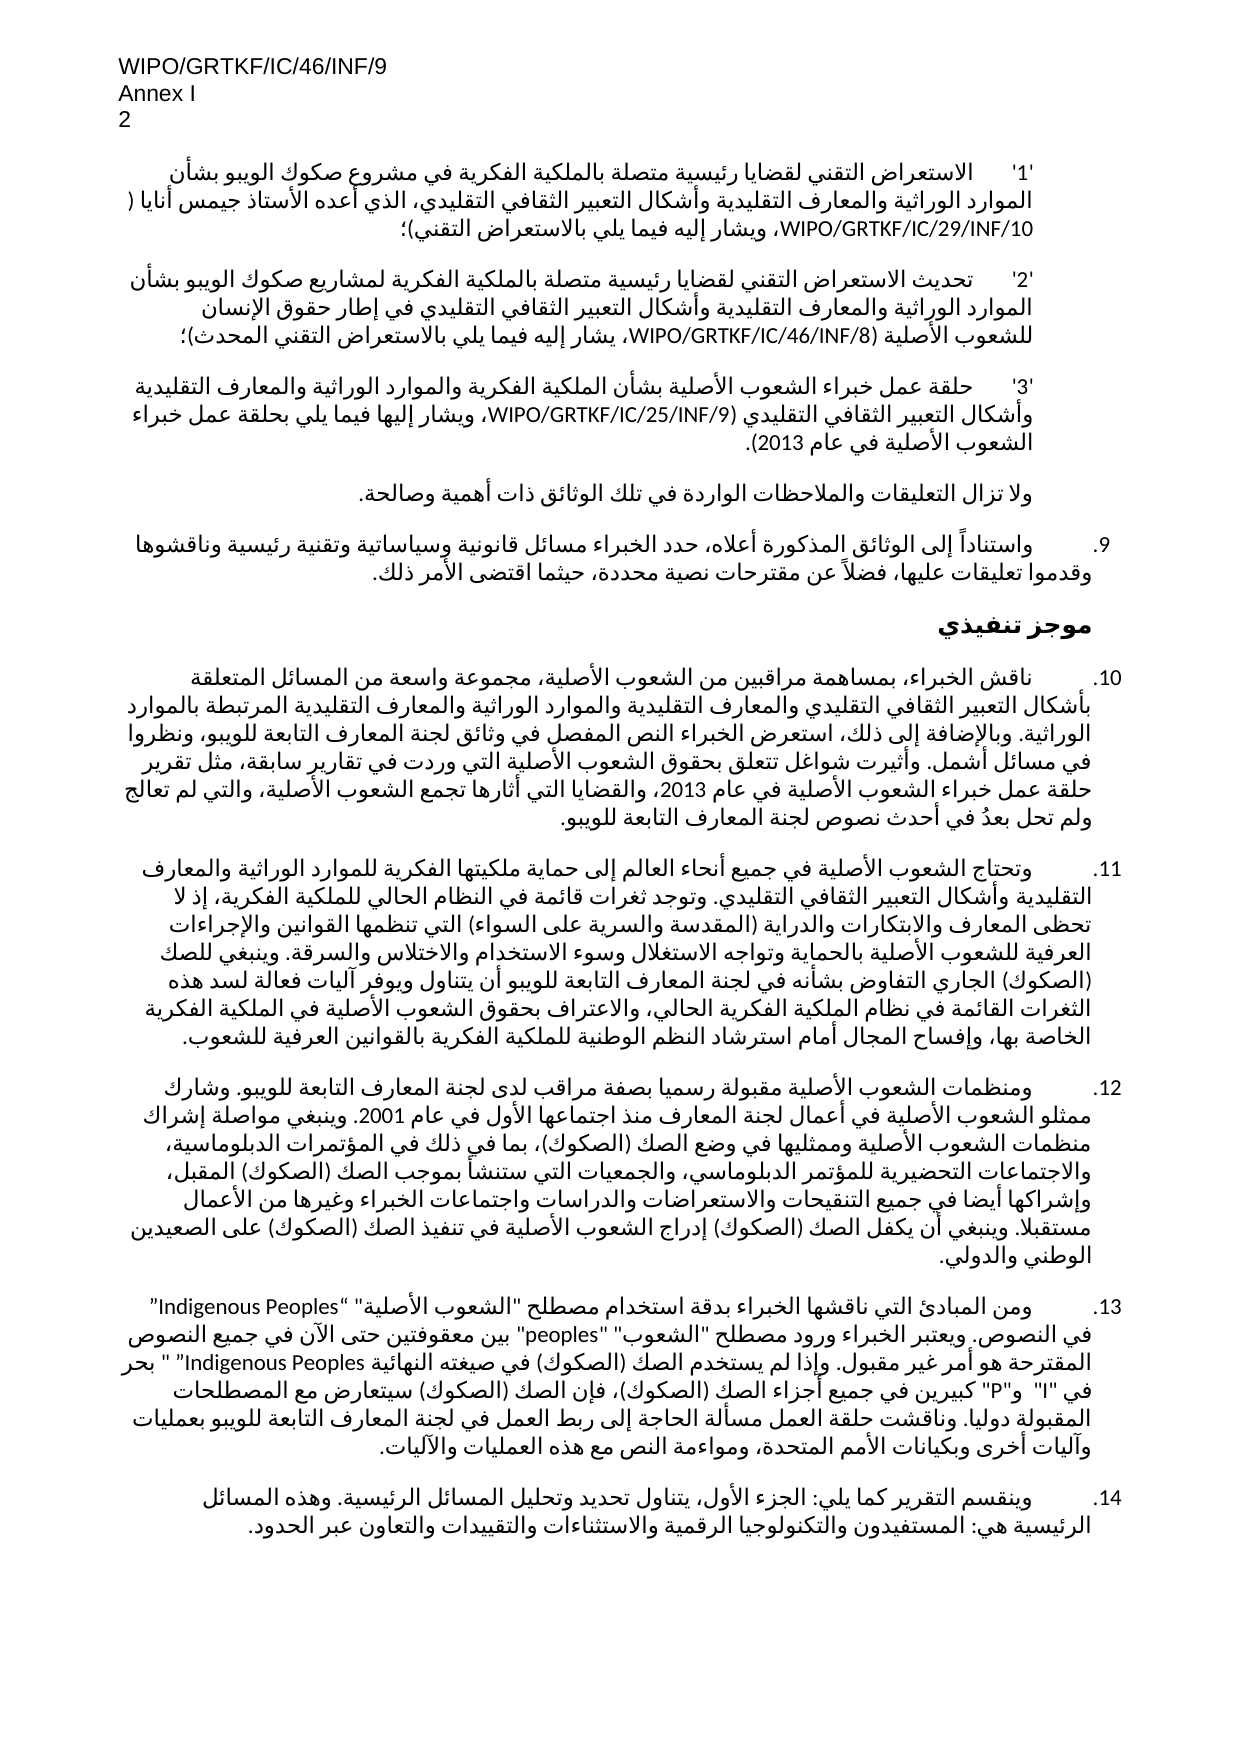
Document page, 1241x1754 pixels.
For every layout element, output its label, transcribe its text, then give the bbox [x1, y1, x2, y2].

list ومن المبادئ التي ناقشها الخبراء بدقة استخدام مصطلح "الشعوب الأصلية" “Indigenous Peoples” في النصوص. ويعتبر الخبراء ورود مصطلح "الشعوب" "peoples" بين معقوفتين حتى الآن في جميع النصوص المقترحة هو أمر غير مقبول. وإذا لم يستخدم الصك (الصكوك) في صيغته النهائية Indigenous Peoples” " بحر في "I" و"P" كبيرين في جميع أجزاء الصك (الصكوك)، فإن الصك (الصكوك) سيتعارض مع المصطلحات المقبولة دوليا. وناقشت حلقة العمل مسألة الحاجة إلى ربط العمل في لجنة المعارف التابعة للويبو بعمليات وآليات أخرى وبكيانات الأمم المتحدة، ومواءمة النص مع هذه العمليات والآليات. [118, 1292, 1092, 1460]
list ولا تزال التعليقات والملاحظات الواردة في تلك الوثائق ذات أهمية وصالحة. [118, 479, 1033, 507]
list وينقسم التقرير كما يلي: الجزء الأول، يتناول تحديد وتحليل المسائل الرئيسية. وهذه المسائل الرئيسية هي: المستفيدون والتكنولوجيا الرقمية والاستثناءات والتقييدات والتعاون عبر الحدود. [118, 1483, 1092, 1539]
list '3' حلقة عمل خبراء الشعوب الأصلية بشأن الملكية الفكرية والموارد الوراثية والمعارف التقليدية وأشكال التعبير الثقافي التقليدي (WIPO/GRTKF/IC/25/INF/9، ويشار إليها فيما يلي بحلقة عمل خبراء الشعوب الأصلية في عام 2013). [118, 372, 1033, 457]
list '1' الاستعراض التقني لقضايا رئيسية متصلة بالملكية الفكرية في مشروع صكوك الويبو بشأن الموارد الوراثية والمعارف التقليدية وأشكال التعبير الثقافي التقليدي، الذي أعده الأستاذ جيمس أنايا (WIPO/GRTKF/IC/29/INF/10، ويشار إليه فيما يلي بالاستعراض التقني)؛ [118, 158, 1033, 243]
list موجز تنفيذي [118, 609, 1092, 640]
list '2' تحديث الاستعراض التقني لقضايا رئيسية متصلة بالملكية الفكرية لمشاريع صكوك الويبو بشأن الموارد الوراثية والمعارف التقليدية وأشكال التعبير الثقافي التقليدي في إطار حقوق الإنسان للشعوب الأصلية (WIPO/GRTKF/IC/46/INF/8، يشار إليه فيما يلي بالاستعراض التقني المحدث)؛ [118, 266, 1033, 349]
list وتحتاج الشعوب الأصلية في جميع أنحاء العالم إلى حماية ملكيتها الفكرية للموارد الوراثية والمعارف التقليدية وأشكال التعبير الثقافي التقليدي. وتوجد ثغرات قائمة في النظام الحالي للملكية الفكرية، إذ لا تحظى المعارف والابتكارات والدراية (المقدسة والسرية على السواء) التي تنظمها القوانين والإجراءات العرفية للشعوب الأصلية بالحماية وتواجه الاستغلال وسوء الاستخدام والاختلاس والسرقة. وينبغي للصك (الصكوك) الجاري التفاوض بشأنه في لجنة المعارف التابعة للويبو أن يتناول ويوفر آليات فعالة لسد هذه الثغرات القائمة في نظام الملكية الفكرية الحالي، والاعتراف بحقوق الشعوب الأصلية في الملكية الفكرية الخاصة بها، وإفساح المجال أمام استرشاد النظم الوطنية للملكية الفكرية بالقوانين العرفية للشعوب. [118, 854, 1092, 1050]
list ومنظمات الشعوب الأصلية مقبولة رسميا بصفة مراقب لدى لجنة المعارف التابعة للويبو. وشارك ممثلو الشعوب الأصلية في أعمال لجنة المعارف منذ اجتماعها الأول في عام 2001. وينبغي مواصلة إشراك منظمات الشعوب الأصلية وممثليها في وضع الصك (الصكوك)، بما في ذلك في المؤتمرات الدبلوماسية، والاجتماعات التحضيرية للمؤتمر الدبلوماسي، والجمعيات التي ستنشأ بموجب الصك (الصكوك) المقبل، وإشراكها أيضا في جميع التنقيحات والاستعراضات والدراسات واجتماعات الخبراء وغيرها من الأعمال مستقبلا. وينبغي أن يكفل الصك (الصكوك) إدراج الشعوب الأصلية في تنفيذ الصك (الصكوك) على الصعيدين الوطني والدولي. [118, 1073, 1092, 1269]
list ناقش الخبراء، بمساهمة مراقبين من الشعوب الأصلية، مجموعة واسعة من المسائل المتعلقة بأشكال التعبير الثقافي التقليدي والمعارف التقليدية والموارد الوراثية والمعارف التقليدية المرتبطة بالموارد الوراثية. وبالإضافة إلى ذلك، استعرض الخبراء النص المفصل في وثائق لجنة المعارف التابعة للويبو، ونظروا في مسائل أشمل. وأثيرت شواغل تتعلق بحقوق الشعوب الأصلية التي وردت في تقارير سابقة، مثل تقرير حلقة عمل خبراء الشعوب الأصلية في عام 2013، والقضايا التي أثارها تجمع الشعوب الأصلية، والتي لم تعالج ولم تحل بعدُ في أحدث نصوص لجنة المعارف التابعة للويبو. [118, 663, 1092, 831]
list واستناداً إلى الوثائق المذكورة أعلاه، حدد الخبراء مسائل قانونية وسياساتية وتقنية رئيسية وناقشوها وقدموا تعليقات عليها، فضلاً عن مقترحات نصية محددة، حيثما اقتضى الأمر ذلك. [118, 530, 1092, 586]
